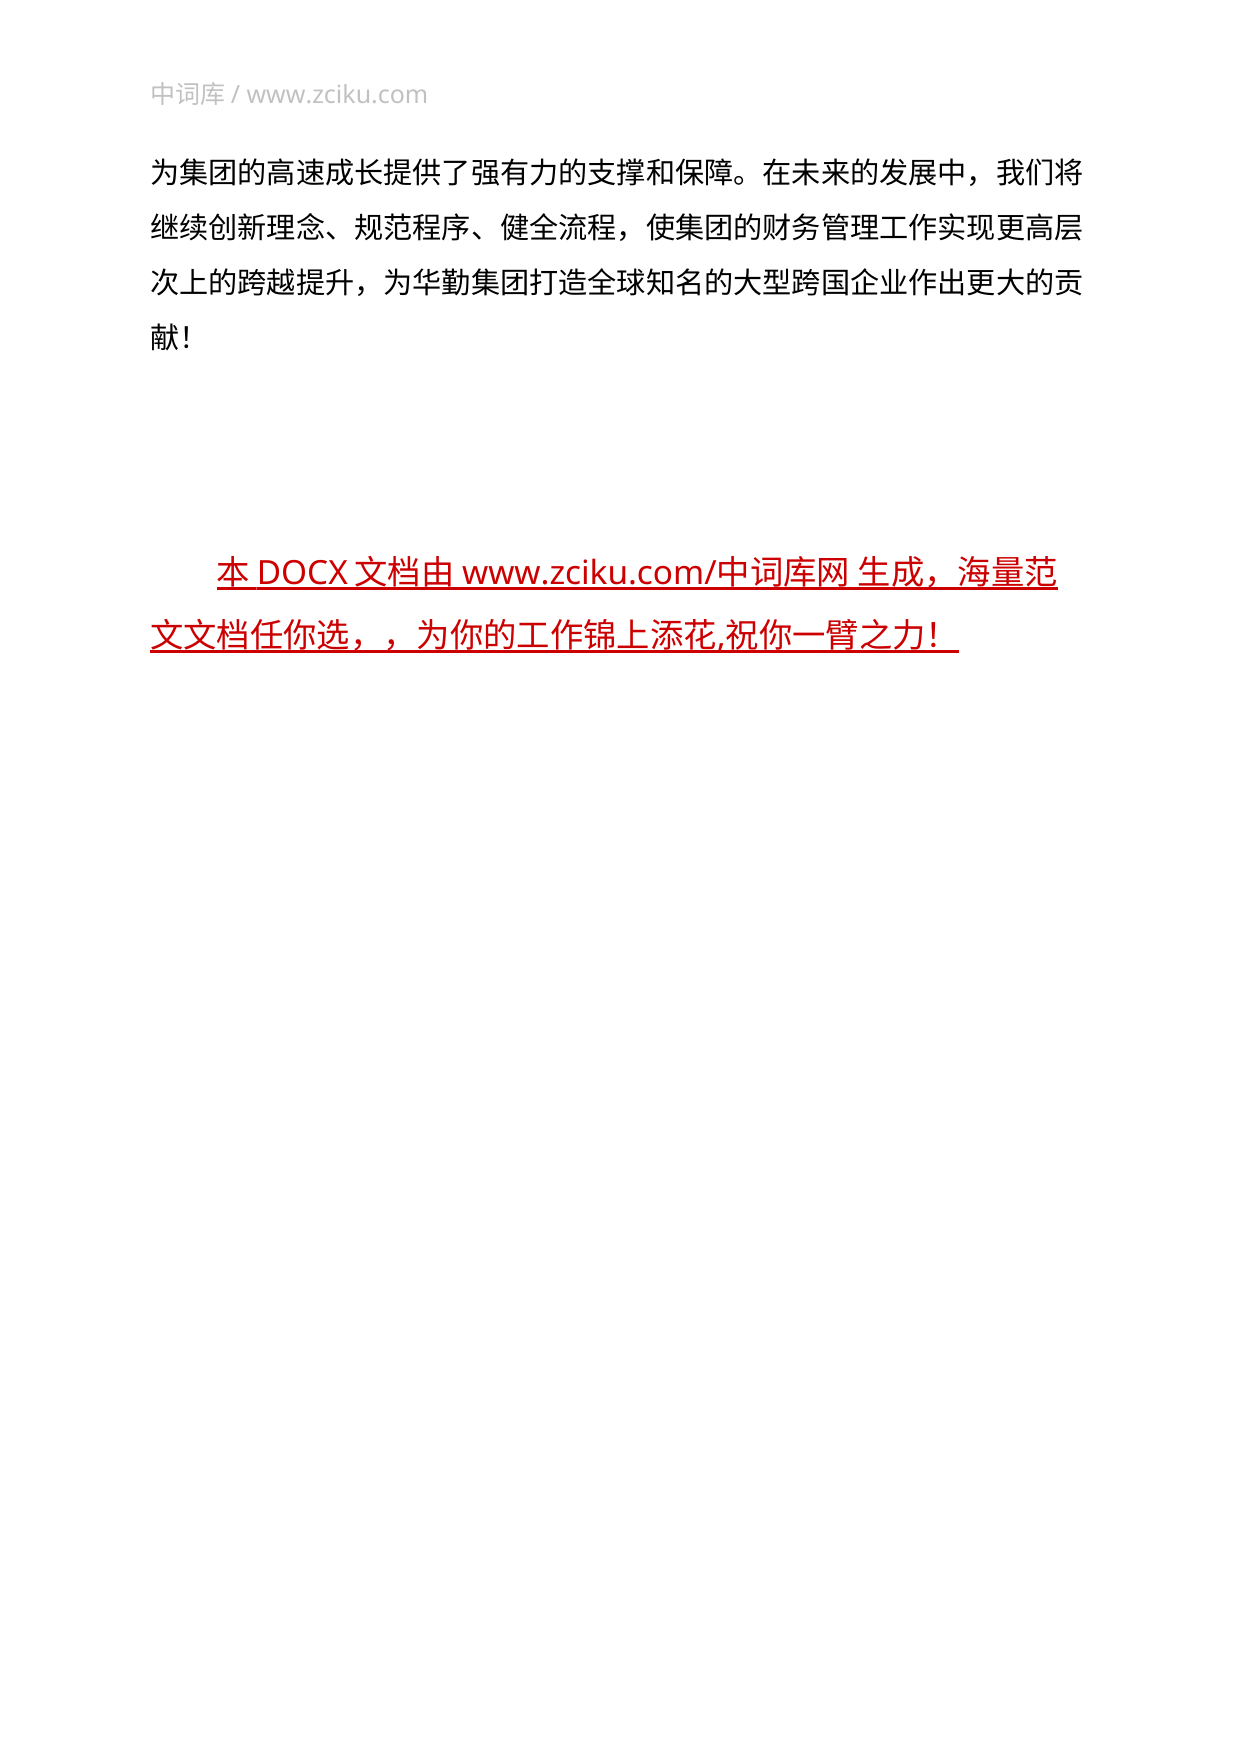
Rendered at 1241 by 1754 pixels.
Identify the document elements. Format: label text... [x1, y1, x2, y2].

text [150, 150, 1090, 357]
text 本DOCX文档由 www.zciku.com/中词库网 生成，海量范文文档任你选，，为你的工作锦上添花,祝你一臂之力！ [150, 546, 1090, 657]
